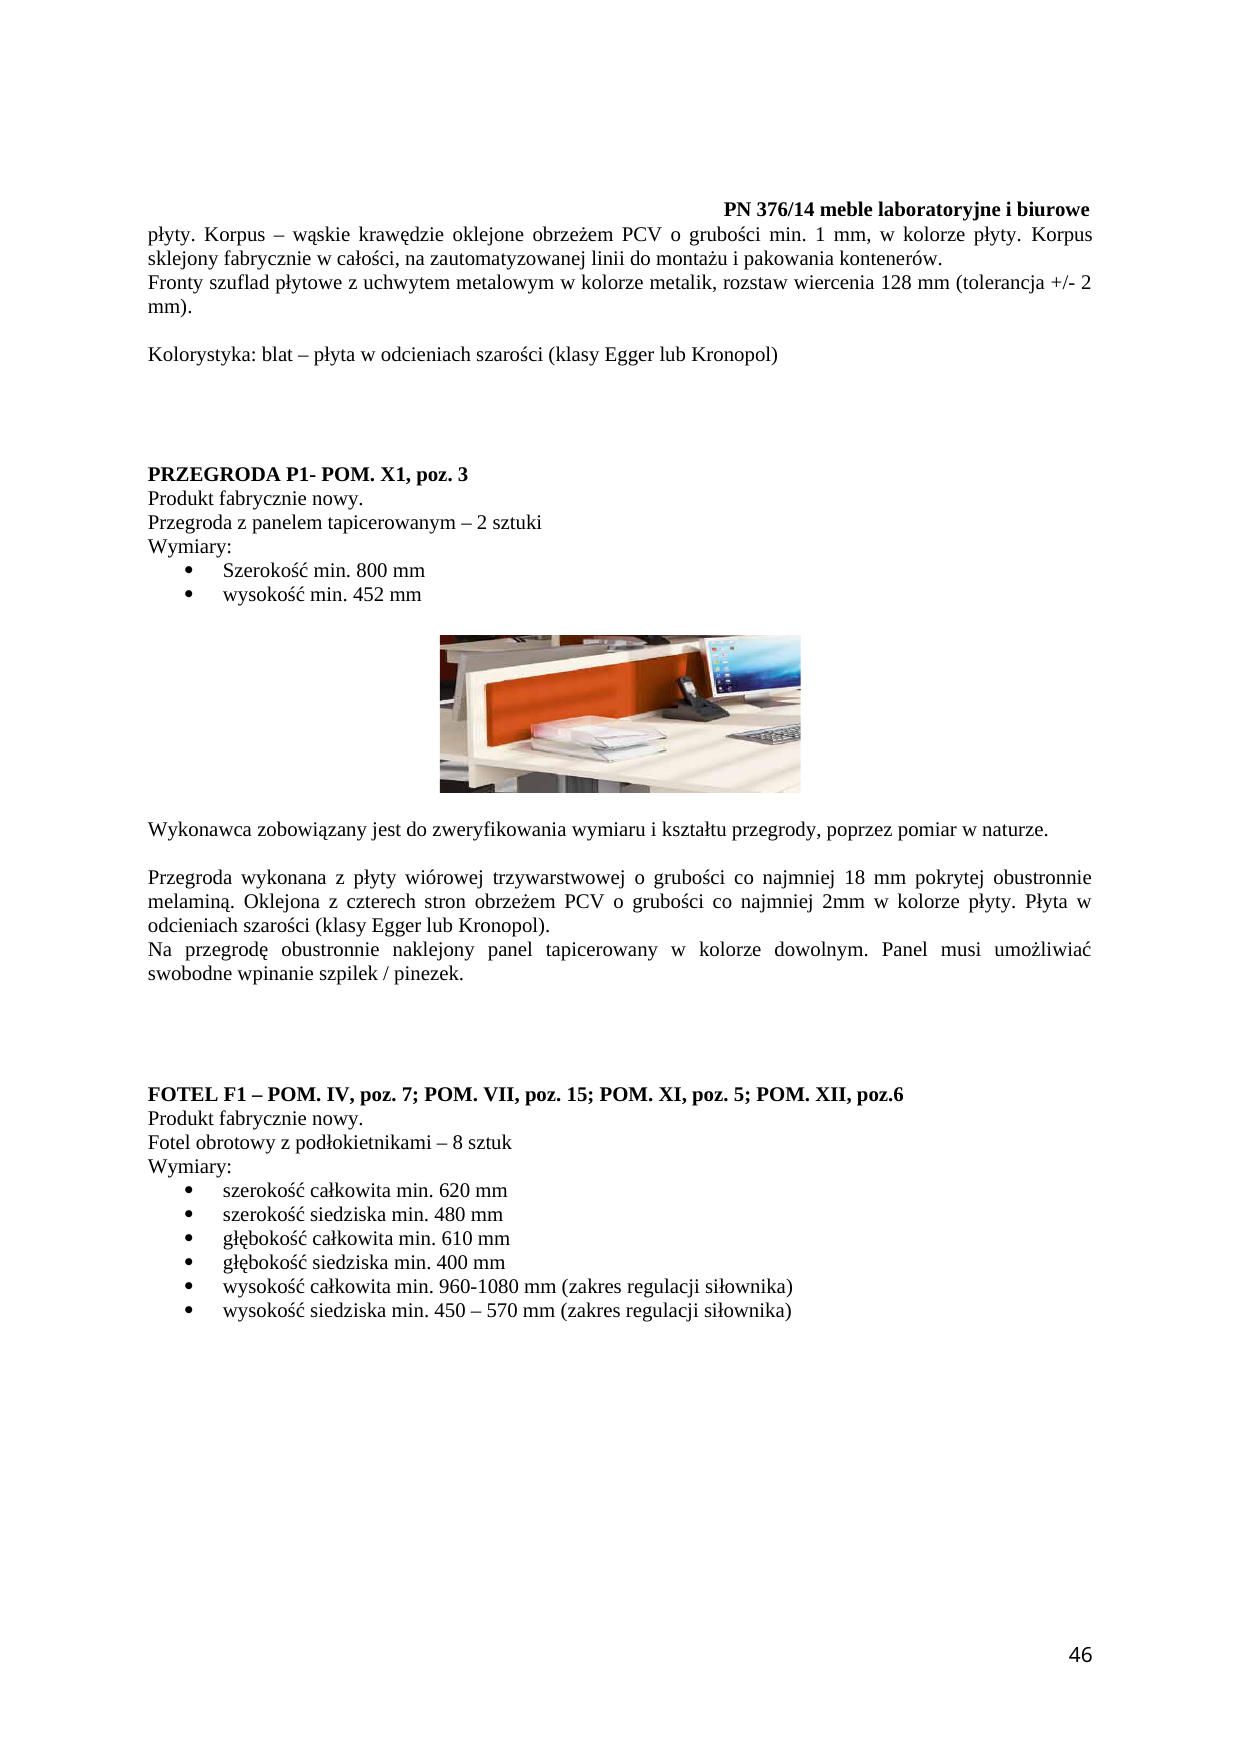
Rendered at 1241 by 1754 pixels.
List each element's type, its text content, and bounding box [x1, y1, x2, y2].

text Wykonawca zobowiązany jest do zweryfikowania wymiaru i kształtu przegrody, poprzez pomiar w naturze. [148, 817, 1093, 841]
text FOTEL F1 – POM. IV, poz. 7; POM. VII, poz. 15; POM. XI, poz. 5; POM. XII, poz.6 [148, 1081, 1093, 1106]
text Produkt fabrycznie nowy. [148, 1106, 1093, 1129]
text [148, 221, 1093, 269]
text PRZEGRODA P1- POM. X1, poz. 3 [148, 462, 1093, 486]
text Wymiary: [148, 1154, 1093, 1178]
list Szerokość min. [185, 558, 1093, 582]
text Produkt fabrycznie nowy. [148, 486, 1093, 510]
text Fronty szuflad płytowe z uchwytem metalowym w kolorze metalik, rozstaw wiercenia (tolerancja +/- ). [148, 269, 1093, 318]
list szerokość całkowita min. [185, 1178, 1093, 1202]
text Wymiary: [148, 534, 1093, 558]
list głębokość siedziska min. [185, 1250, 1093, 1274]
picture [439, 635, 801, 793]
text Kolorystyka: blat – płyta w odcieniach szarości (klasy Egger lub Kronopol) [148, 342, 1093, 366]
list wysokość siedziska min. 450 – (zakres regulacji siłownika) [185, 1298, 1093, 1322]
list głębokość całkowita min. [185, 1226, 1093, 1250]
text Fotel obrotowy z podłokietnikami – 8 sztuk [148, 1129, 1093, 1154]
list wysokość min. [185, 582, 1093, 606]
list wysokość całkowita min. 960- (zakres regulacji siłownika) [185, 1274, 1093, 1298]
text Przegroda wykonana z płyty wiórowej trzywarstwowej o grubości co najmniej pokrytej obustronnie melaminą. Oklejona z czterech stron obrzeżem PCV o grubości co najmniej 2mm w kolorze płyty. Płyta w odcieniach szarości (klasy Egger lub Kronopol). [148, 865, 1093, 937]
text Przegroda z panelem tapicerowanym – 2 sztuki [148, 510, 1093, 534]
list szerokość siedziska min. [185, 1202, 1093, 1226]
text Na przegrodę obustronnie naklejony panel tapicerowany w kolorze dowolnym. Panel musi umożliwiać swobodne wpinanie szpilek / pinezek. [148, 937, 1093, 985]
